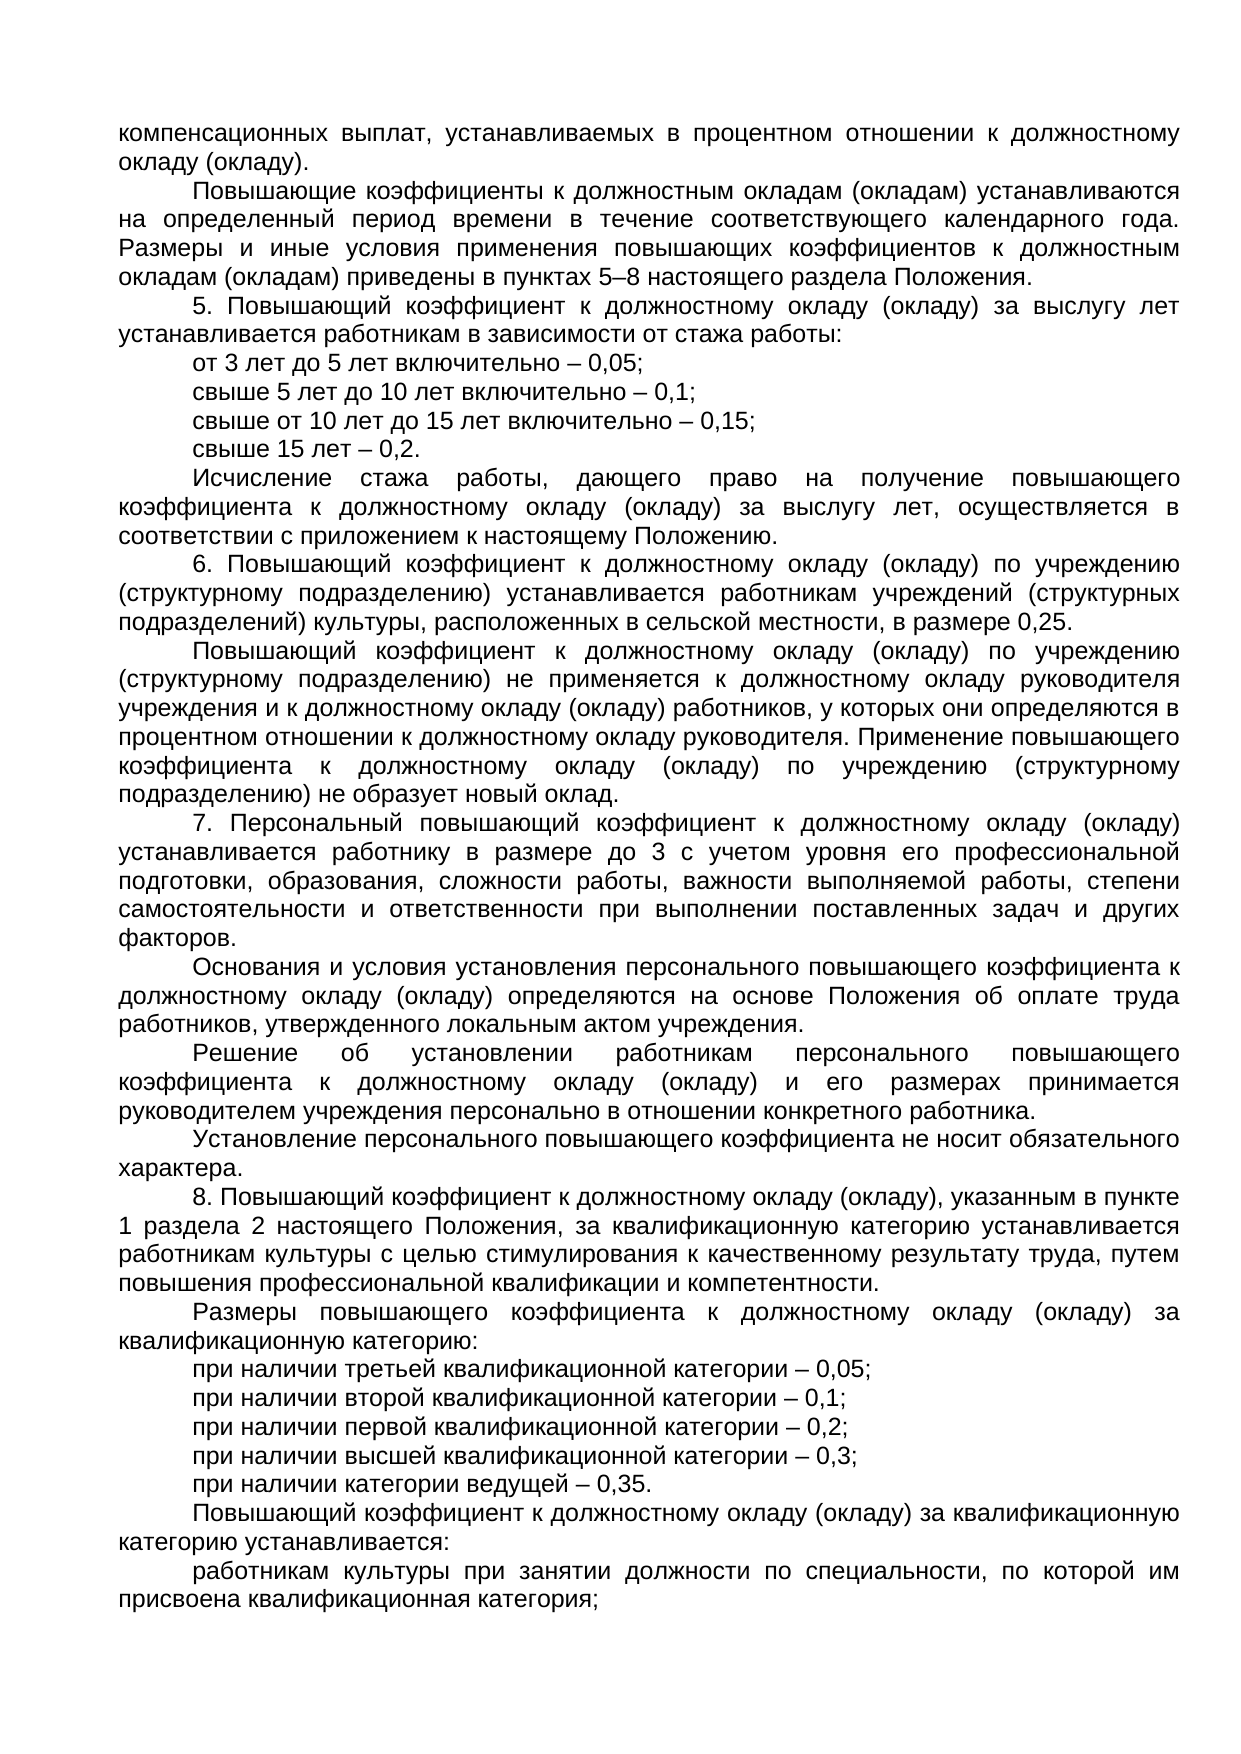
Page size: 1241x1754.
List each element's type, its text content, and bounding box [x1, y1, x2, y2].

text от 3 лет до 5 лет включительно – 0,05; [118, 348, 1181, 377]
text 5. Повышающий коэффициент к должностному окладу (окладу) за выслугу лет устанавливается работникам в зависимости от стажа работы: [118, 291, 1181, 348]
text при наличии категории ведущей – 0,35. [118, 1469, 1181, 1498]
text при наличии первой квалификационной категории – 0,2; [118, 1412, 1181, 1441]
text Установление персонального повышающего коэффициента не носит обязательного характера. [118, 1124, 1181, 1182]
text при наличии высшей квалификационной категории – 0,3; [118, 1441, 1181, 1469]
text 7. Персональный повышающий коэффициент к должностному окладу (окладу) устанавливается работнику в размере до 3 с учетом уровня его профессиональной подготовки, образования, сложности работы, важности выполняемой работы, степени самостоятельности и ответственности при выполнении поставленных задач и других факторов. [118, 808, 1181, 952]
text Повышающие коэффициенты к должностным окладам (окладам) устанавливаются на определенный период времени в течение соответствующего календарного года. Размеры и иные условия применения повышающих коэффициентов к должностным окладам (окладам) приведены в пунктах 5–8 настоящего раздела Положения. [118, 176, 1181, 291]
text 6. Повышающий коэффициент к должностному окладу (окладу) по учреждению (структурному подразделению) устанавливается работникам учреждений (структурных подразделений) культуры, расположенных в сельской местности, в размере 0,25. [118, 549, 1181, 636]
text Основания и условия установления персонального повышающего коэффициента к должностному окладу (окладу) определяются на основе Положения об оплате труда работников, утвержденного локальным актом учреждения. [118, 952, 1181, 1038]
text Решение об установлении работникам персонального повышающего коэффициента к должностному окладу (окладу) и его размерах принимается руководителем учреждения персонально в отношении конкретного работника. [118, 1038, 1181, 1124]
text Повышающий коэффициент к должностному окладу (окладу) за квалификационную категорию устанавливается: [118, 1498, 1181, 1556]
text свыше от 10 лет до 15 лет включительно – 0,15; [118, 406, 1181, 434]
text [118, 118, 1181, 176]
text 8. Повышающий коэффициент к должностному окладу (окладу), указанным в пункте 1 раздела 2 настоящего Положения, за квалификационную категорию устанавливается работникам культуры с целью стимулирования к качественному результату труда, путем повышения профессиональной квалификации и компетентности. [118, 1182, 1181, 1297]
text при наличии третьей квалификационной категории – 0,05; [118, 1354, 1181, 1383]
text Исчисление стажа работы, дающего право на получение повышающего коэффициента к должностному окладу (окладу) за выслугу лет, осуществляется в соответствии с приложением к настоящему Положению. [118, 463, 1181, 549]
text при наличии второй квалификационной категории – 0,1; [118, 1383, 1181, 1412]
text работникам культуры при занятии должности по специальности, по которой им присвоена квалификационная категория; [118, 1556, 1181, 1613]
text свыше 15 лет – 0,2. [118, 434, 1181, 463]
text Размеры повышающего коэффициента к должностному окладу (окладу) за квалификационную категорию: [118, 1297, 1181, 1354]
text Повышающий коэффициент к должностному окладу (окладу) по учреждению (структурному подразделению) не применяется к должностному окладу руководителя учреждения и к должностному окладу (окладу) работников, у которых они определяются в процентном отношении к должностному окладу руководителя. Применение повышающего коэффициента к должностному окладу (окладу) по учреждению (структурному подразделению) не образует новый оклад. [118, 636, 1181, 808]
text свыше 5 лет до 10 лет включительно – 0,1; [118, 377, 1181, 406]
